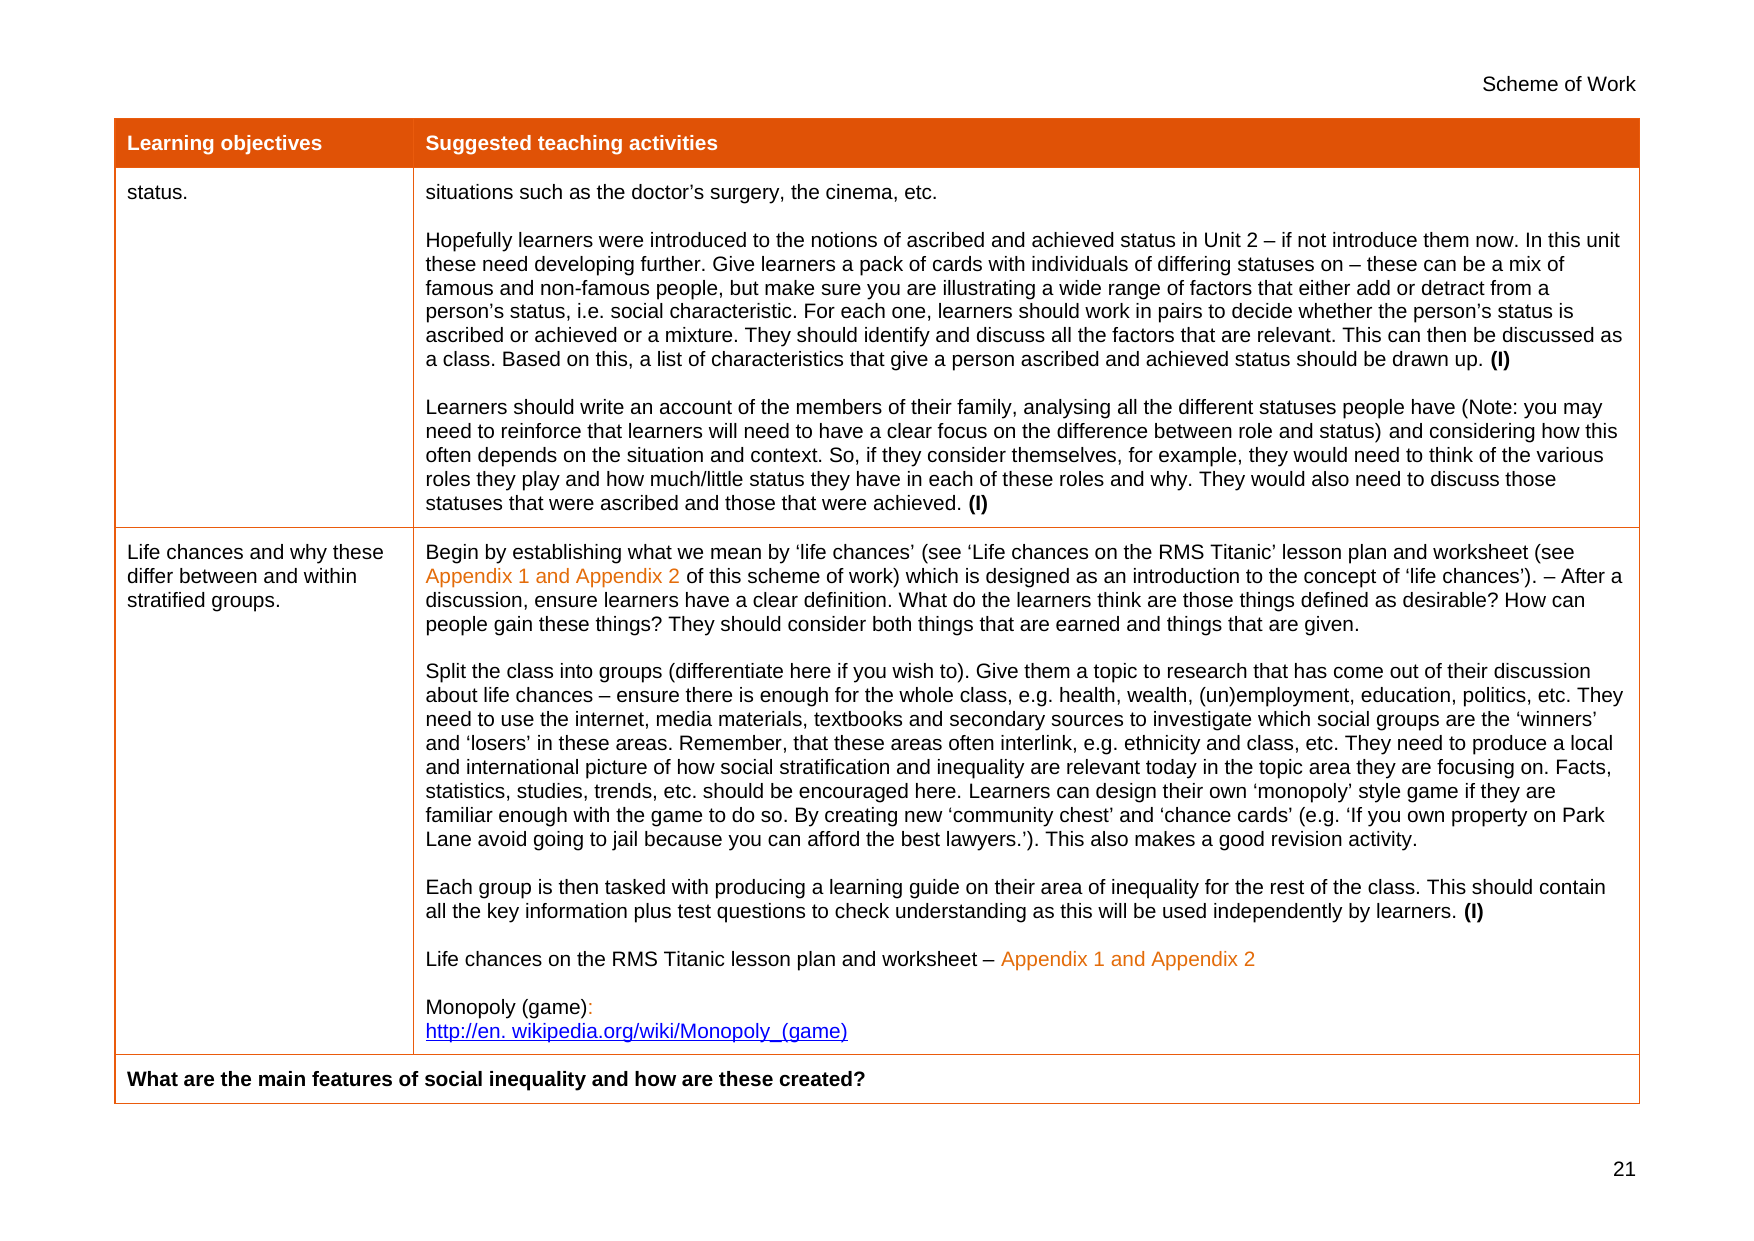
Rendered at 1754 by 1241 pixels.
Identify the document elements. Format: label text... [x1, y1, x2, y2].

table_header Suggested teaching activities [414, 119, 1639, 167]
table_cell What are the main features of social inequality and how are these created? [116, 1055, 1639, 1103]
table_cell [414, 168, 1639, 527]
table_cell Begin by establishing what we mean by ‘life chances’ (see ‘Life chances on the RMS Titanic’ lesson plan and worksheet (see Appendix 1 and Appendix 2 of this scheme of work) which is designed as an introduction to the concept of ‘life chances’). – After a discussion, ensure learners have a clear definition. What do the learners think are those things defined as desirable? How can people gain these things? They should consider both things that are earned and things that are given. Split the class into groups (differentiate here if you wish to). Give them a topic to research that has come out of their discussion about life chances – ensure there is enough for the whole class, e.g. health, wealth, (un)employment, education, politics, etc. They need to use the internet, media materials, textbooks and secondary sources to investigate which social groups are the ‘winners’ and ‘losers’ in these areas. Remember, that these areas often interlink, e.g. ethnicity and class, etc. They need to produce a local and international picture of how social stratification and inequality are relevant today in the topic area they are focusing on. Facts, statistics, studies, trends, etc. should be encouraged here. Learners can design their own ‘monopoly’ style game if they are familiar enough with the game to do so. By creating new ‘community chest’ and ‘chance cards’ (e.g. ‘If you own property on Park Lane avoid going to jail because you can afford the best lawyers.’). This also makes a good revision activity. Each group is then tasked with producing a learning guide on their area of inequality for the rest of the class. This should contain all the key information plus test questions to check understanding as this will be used independently by learners. (I) Life chances on the RMS Titanic lesson plan and worksheet – Appendix 1 and Appendix 2 Monopoly (game): http://en. wikipedia.org/wiki/Monopoly_(game) [414, 528, 1639, 1054]
table_cell Life chances and why these differ between and within stratified groups. [116, 528, 413, 1054]
table_cell Ascribed and achieved status. [116, 168, 413, 527]
table_header Learning objectives [116, 119, 413, 167]
